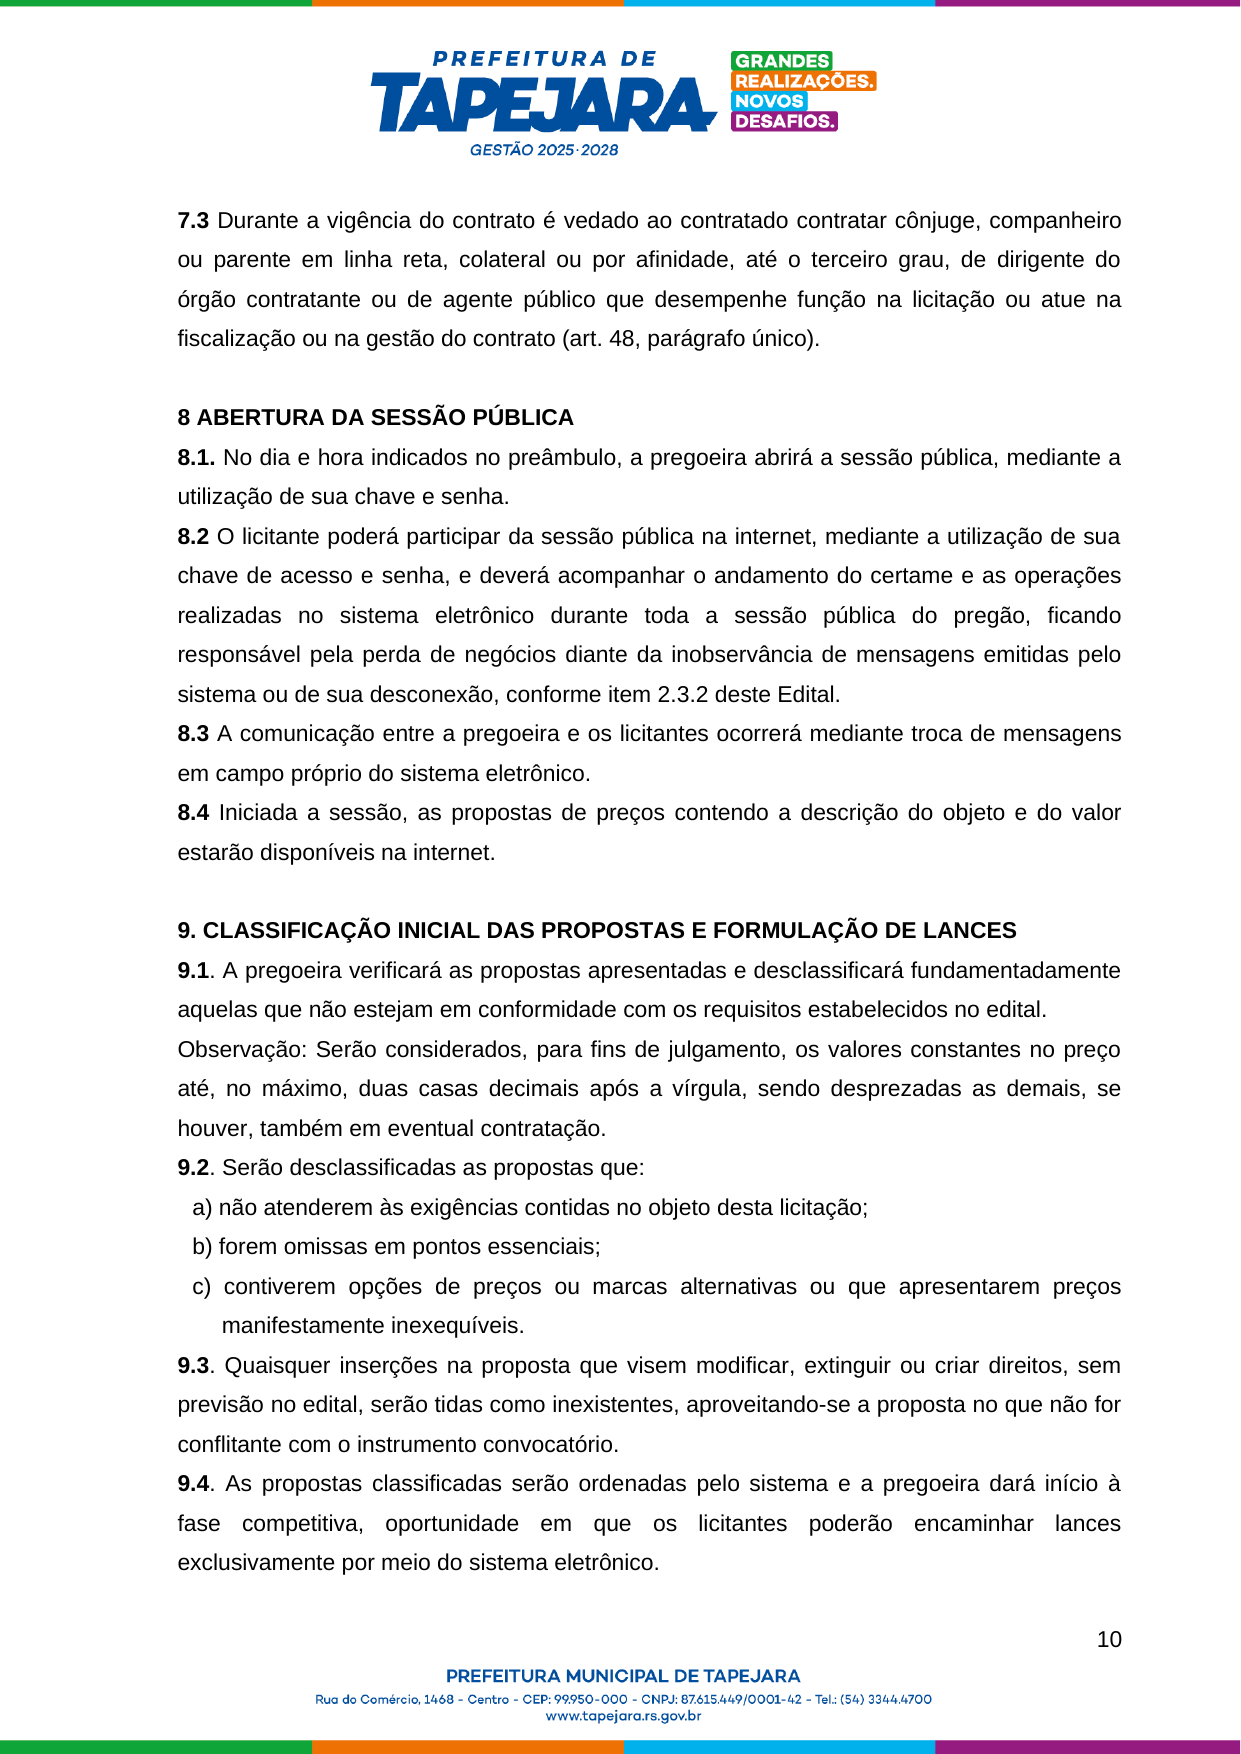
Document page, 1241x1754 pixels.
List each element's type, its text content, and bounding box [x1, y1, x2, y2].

text 7.3 Durante a vigência do contrato é vedado ao contratado contratar cônjuge, companheiro ou parente em linha reta, colateral ou por afinidade, até o terceiro grau, de dirigente do órgão contratante ou de agente público que desempenhe função na licitação ou atue na fiscalização ou na gestão do contrato (art. 48, parágrafo único). [177, 207, 1122, 352]
picture [0, 0, 1241, 1754]
text c) contiverem opções de preços ou marcas alternativas ou que apresentarem preços manifestamente inexequíveis. [192, 1273, 1122, 1338]
text 9.2. Serão desclassificadas as propostas que: [177, 1154, 1122, 1181]
text 8.3 A comunicação entre a pregoeira e os licitantes ocorrerá mediante troca de mensagens em campo próprio do sistema eletrônico. [177, 720, 1122, 786]
text 8.2 O licitante poderá participar da sessão pública na internet, mediante a utilização de sua chave de acesso e senha, e deverá acompanhar o andamento do certame e as operações realizadas no sistema eletrônico durante toda a sessão pública do pregão, ficando responsável pela perda de negócios diante da inobservância de mensagens emitidas pelo sistema ou de sua desconexão, conforme item 2.3.2 deste Edital. [177, 523, 1122, 707]
text 9.4. As propostas classificadas serão ordenadas pelo sistema e a pregoeira dará início à fase competitiva, oportunidade em que os licitantes poderão encaminhar lances exclusivamente por meio do sistema eletrônico. [177, 1470, 1122, 1575]
text 9.1. A pregoeira verificará as propostas apresentadas e desclassificará fundamentadamente aquelas que não estejam em conformidade com os requisitos estabelecidos no edital. [177, 957, 1122, 1023]
text 9. CLASSIFICAÇÃO INICIAL DAS PROPOSTAS E FORMULAÇÃO DE LANCES [177, 917, 1122, 944]
text 9.3. Quaisquer inserções na proposta que visem modificar, extinguir ou criar direitos, sem previsão no edital, serão tidas como inexistentes, aproveitando-se a proposta no que não for conflitante com o instrumento convocatório. [177, 1352, 1122, 1457]
text 8.1. No dia e hora indicados no preâmbulo, a pregoeira abrirá a sessão pública, mediante a utilização de sua chave e senha. [177, 444, 1122, 509]
text 8 ABERTURA DA SESSÃO PÚBLICA [177, 404, 1122, 431]
text b) forem omissas em pontos essenciais; [192, 1233, 1122, 1259]
text a) não atenderem às exigências contidas no objeto desta licitação; [192, 1194, 1122, 1220]
text Observação: Serão considerados, para fins de julgamento, os valores constantes no preço até, no máximo, duas casas decimais após a vírgula, sendo desprezadas as demais, se houver, também em eventual contratação. [177, 1036, 1122, 1141]
text 8.4 Iniciada a sessão, as propostas de preços contendo a descrição do objeto e do valor estarão disponíveis na internet. [177, 799, 1122, 865]
